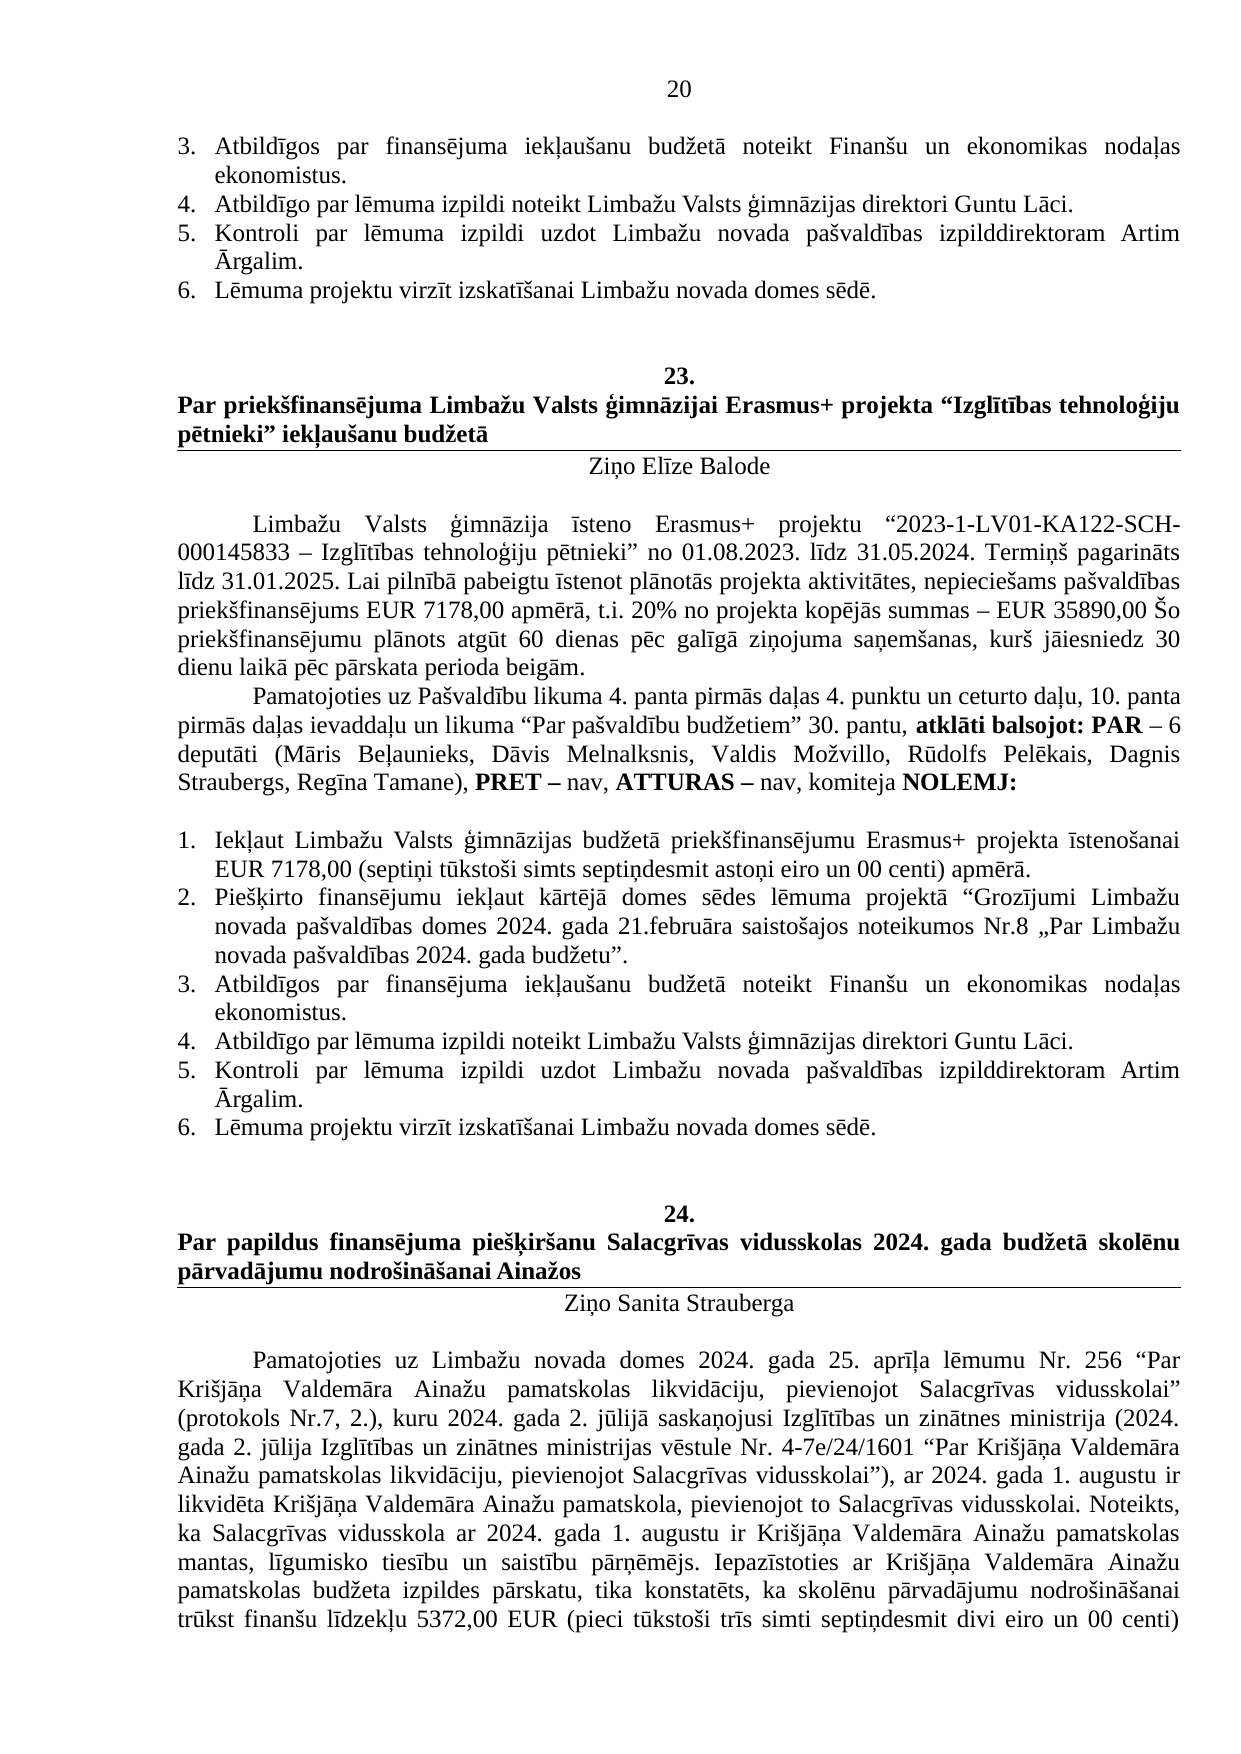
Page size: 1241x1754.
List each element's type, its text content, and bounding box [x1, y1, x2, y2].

list Lēmuma projektu virzīt izskatīšanai Limbažu novada domes sēdē. [177, 275, 1181, 304]
list Kontroli par lēmuma izpildi uzdot Limbažu novada pašvaldības izpilddirektoram Artim Ārgalim. [177, 218, 1181, 275]
list Atbildīgos par finansējuma iekļaušanu budžetā noteikt Finanšu un ekonomikas nodaļas ekonomistus. [177, 969, 1181, 1026]
text Par priekšfinansējuma Limbažu Valsts ģimnāzijai Erasmus+ projekta “Izglītības tehnoloģiju pētnieki” iekļaušanu budžetā [177, 390, 1181, 450]
text Ziņo Sanita Strauberga [177, 1288, 1181, 1317]
subtitle 24. [177, 1199, 1181, 1227]
list Piešķirto finansējumu iekļaut kārtējā domes sēdes lēmuma projektā “Grozījumi Limbažu novada pašvaldības domes 2024. gada 21.februāra saistošajos noteikumos Nr.8 „Par Limbažu novada pašvaldības 2024. gada budžetu”. [177, 882, 1181, 969]
list Iekļaut Limbažu Valsts ģimnāzijas budžetā priekšfinansējumu Erasmus+ projekta īstenošanai EUR 7178,00 (septiņi tūkstoši simts septiņdesmit astoņi eiro un 00 centi) apmērā. [177, 825, 1181, 882]
text Ziņo Elīze Balode [177, 451, 1181, 480]
list Kontroli par lēmuma izpildi uzdot Limbažu novada pašvaldības izpilddirektoram Artim Ārgalim. [177, 1055, 1181, 1112]
text Pamatojoties uz Pašvaldību likuma 4. panta pirmās daļas 4. punktu un ceturto daļu, 10. panta pirmās daļas ievaddaļu un likuma “Par pašvaldību budžetiem” 30. pantu, atklāti balsojot: PAR – 6 deputāti (Māris Beļaunieks, Dāvis Melnalksnis, Valdis Možvillo, Rūdolfs Pelēkais, Dagnis Straubergs, Regīna Tamane), PRET – nav, ATTURAS – nav, komiteja NOLEMJ: [177, 681, 1181, 796]
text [177, 1346, 1181, 1633]
list Atbildīgo par lēmuma izpildi noteikt Limbažu Valsts ģimnāzijas direktori Guntu Lāci. [177, 189, 1181, 218]
list Lēmuma projektu virzīt izskatīšanai Limbažu novada domes sēdē. [177, 1112, 1181, 1141]
text Par papildus finansējuma piešķiršanu Salacgrīvas vidusskolas 2024. gada budžetā skolēnu pārvadājumu nodrošināšanai Ainažos [177, 1227, 1181, 1287]
list Atbildīgos par finansējuma iekļaušanu budžetā noteikt Finanšu un ekonomikas nodaļas ekonomistus. [177, 131, 1181, 189]
text Limbažu Valsts ģimnāzija īsteno Erasmus+ projektu “2023-1-LV01-KA122-SCH-000145833 – Izglītības tehnoloģiju pētnieki” no 01.08.2023. līdz 31.05.2024. Termiņš pagarināts līdz 31.01.2025. Lai pilnībā pabeigtu īstenot plānotās projekta aktivitātes, nepieciešams pašvaldības priekšfinansējums EUR 7178,00 apmērā, t.i. 20% no projekta kopējās summas – EUR 35890,00 Šo priekšfinansējumu plānots atgūt 60 dienas pēc galīgā ziņojuma saņemšanas, kurš jāiesniedz 30 dienu laikā pēc pārskata perioda beigām. [177, 509, 1181, 681]
list Atbildīgo par lēmuma izpildi noteikt Limbažu Valsts ģimnāzijas direktori Guntu Lāci. [177, 1026, 1181, 1055]
subtitle 23. [177, 361, 1181, 390]
